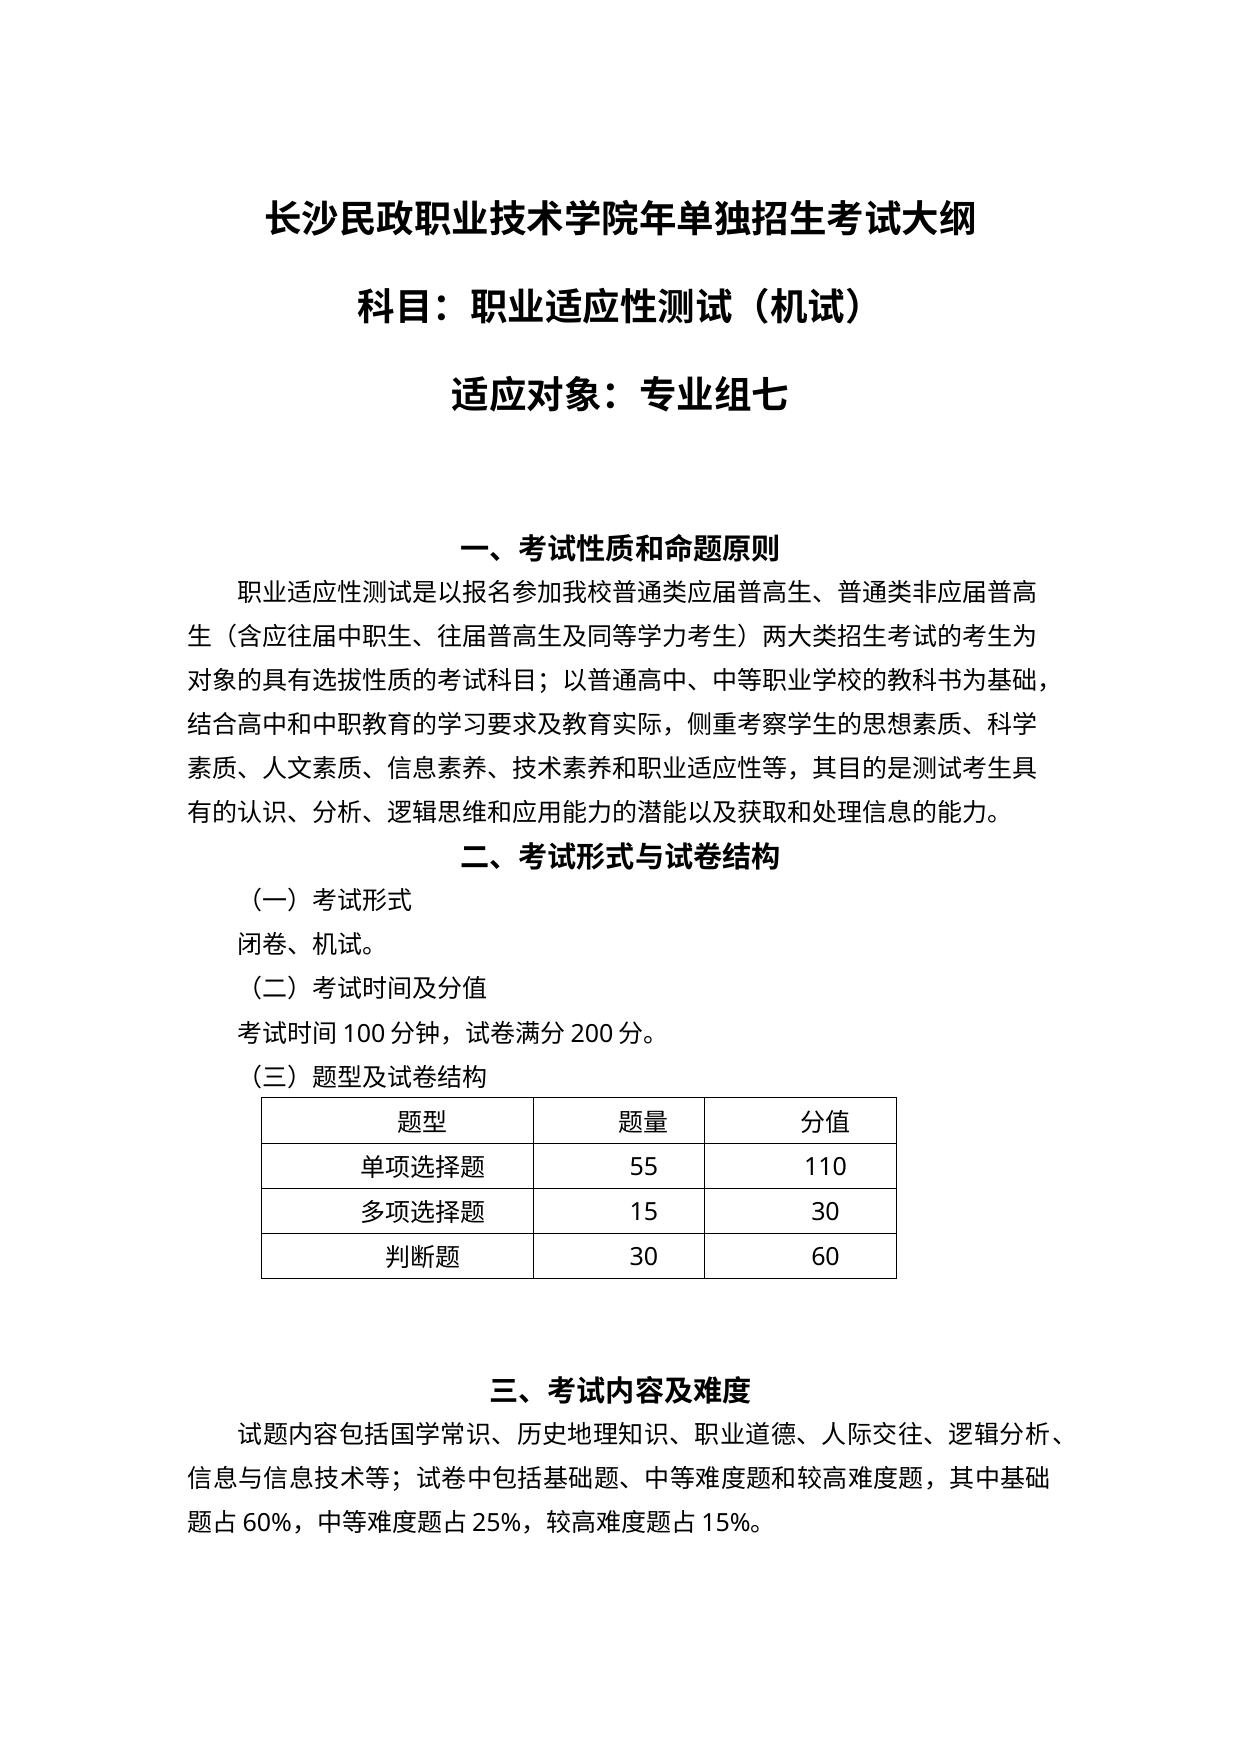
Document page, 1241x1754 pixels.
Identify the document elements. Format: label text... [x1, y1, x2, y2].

text 二、考试形式与试卷结构 [187, 833, 1053, 877]
table_header 题型 [262, 1098, 533, 1142]
text 科目：职业适应性测试（机试） [187, 260, 1053, 348]
text （二）考试时间及分值 [187, 965, 1053, 1009]
table_cell 60 [705, 1234, 896, 1278]
table_cell 多项选择题 [262, 1189, 533, 1233]
text 三、考试内容及难度 [187, 1367, 1053, 1411]
text 一、考试性质和命题原则 [187, 524, 1053, 568]
text （一）考试形式 [187, 877, 1053, 921]
text 试题内容包括国学常识、历史地理知识、职业道德、人际交往、逻辑分析、信息与信息技术等；试卷中包括基础题、中等难度题和较高难度题，其中基础题占60%，中等难度题占25%，较高难度题占15%。 [187, 1411, 1053, 1543]
table_cell 判断题 [262, 1234, 533, 1278]
text 闭卷、机试。 [187, 921, 1053, 965]
text （三）题型及试卷结构 [187, 1053, 1053, 1097]
table_header 题量 [534, 1098, 704, 1142]
text 考试时间100分钟，试卷满分200分。 [187, 1009, 1053, 1053]
table_cell 单项选择题 [262, 1144, 533, 1187]
text 长沙民政职业技术学院年单独招生考试大纲 [187, 172, 1053, 260]
table_cell 55 [534, 1144, 704, 1187]
text 适应对象：专业组七 [187, 348, 1053, 436]
table_cell 30 [534, 1234, 704, 1278]
table_cell 110 [705, 1144, 896, 1187]
table_header 分值 [705, 1098, 896, 1142]
text 职业适应性测试是以报名参加我校普通类应届普高生、普通类非应届普高生（含应往届中职生、往届普高生及同等学力考生）两大类招生考试的考生为对象的具有选拔性质的考试科目；以普通高中、中等职业学校的教科书为基础，结合高中和中职教育的学习要求及教育实际，侧重考察学生的思想素质、科学素质、人文素质、信息素养、技术素养和职业适应性等，其目的是测试考生具有的认识、分析、逻辑思维和应用能力的潜能以及获取和处理信息的能力。 [187, 568, 1053, 833]
table_cell 15 [534, 1189, 704, 1233]
table_cell 30 [705, 1189, 896, 1233]
